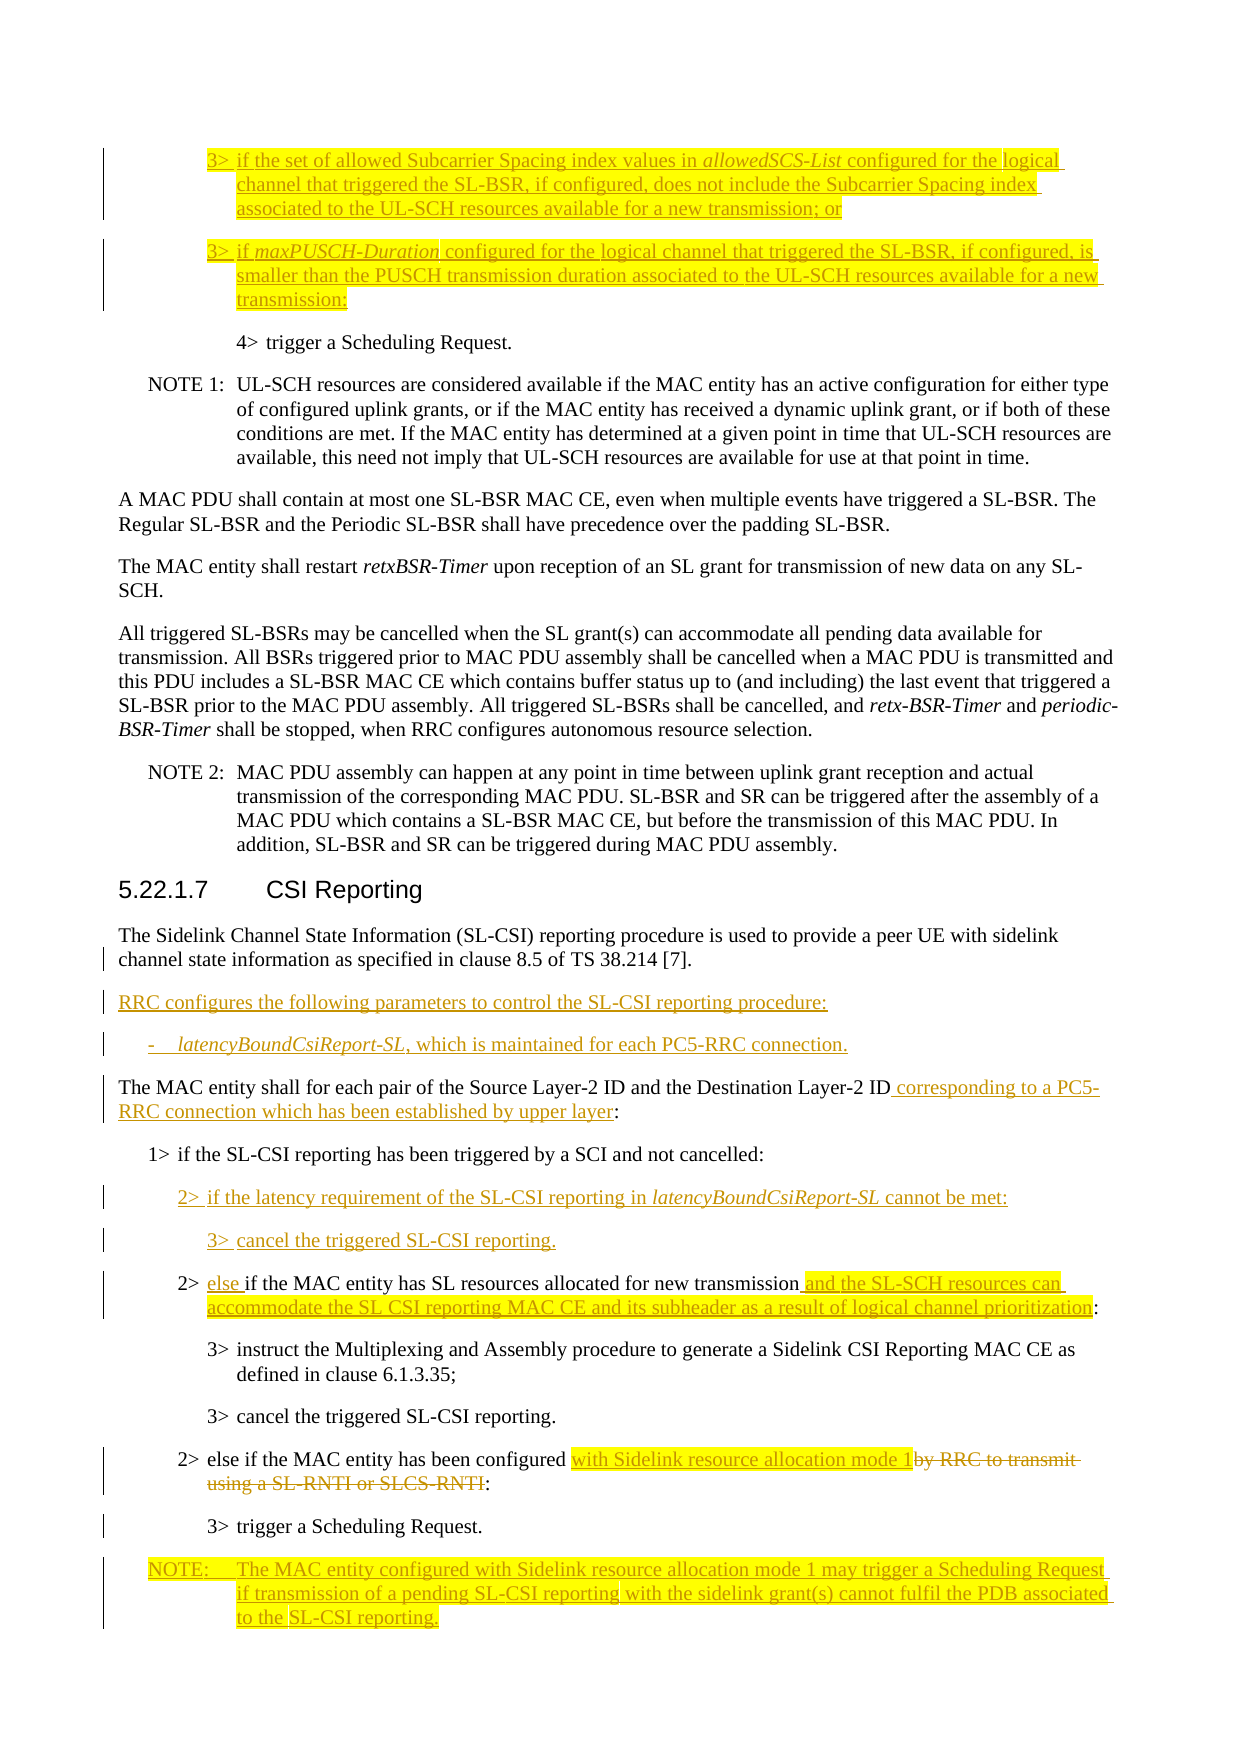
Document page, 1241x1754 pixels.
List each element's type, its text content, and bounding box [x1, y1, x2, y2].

text 3> instruct the Multiplexing and Assembly procedure to generate a Sidelink CSI Reporting MAC CE as defined in clause 6.1.3.35; [207, 1337, 1122, 1386]
text 4> trigger a Scheduling Request. [236, 329, 1122, 354]
text NOTE 1: UL-SCH resources are considered available if the MAC entity has an active configuration for either type of configured uplink grants, or if the MAC entity has received a dynamic uplink grant, or if both of these conditions are met. If the MAC entity has determined at a given point in time that UL-SCH resources are available, this need not imply that UL-SCH resources are available for use at that point in time. [148, 372, 1122, 469]
text 1> if the SL-CSI reporting has been triggered by a SCI and not cancelled: [148, 1142, 1122, 1166]
subtitle 5.22.1.7 CSI Reporting [118, 875, 1122, 904]
text NOTE 2: MAC PDU assembly can happen at any point in time between uplink grant reception and actual transmission of the corresponding MAC PDU. SL-BSR and SR can be triggered after the assembly of a MAC PDU which contains a SL-BSR MAC CE, but before the transmission of this MAC PDU. In addition, SL-BSR and SR can be triggered during MAC PDU assembly. [148, 760, 1122, 856]
text The Sidelink Channel State Information (SL-CSI) reporting procedure is used to provide a peer UE with sidelink channel state information as specified in clause 8.5 of TS 38.214 [7]. [118, 923, 1122, 971]
text 2> else if the MAC entity has been configured : [177, 1447, 1122, 1495]
text 2> if the MAC entity has SL resources allocated for new transmission: [177, 1271, 1122, 1319]
text The MAC entity shall for each pair of the Source Layer-2 ID and the Destination Layer-2 ID: [118, 1075, 1122, 1123]
text A MAC PDU shall contain at most one SL-BSR MAC CE, even when multiple events have triggered a SL-BSR. The Regular SL-BSR and the Periodic SL-BSR shall have precedence over the padding SL-BSR. [118, 487, 1122, 536]
text The MAC entity shall restart retxBSR-Timer upon reception of an SL grant for transmission of new data on any SL-SCH. [118, 554, 1122, 602]
text All triggered SL-BSRs may be cancelled when the SL grant(s) can accommodate all pending data available for transmission. All BSRs triggered prior to MAC PDU assembly shall be cancelled when a MAC PDU is transmitted and this PDU includes a SL-BSR MAC CE which contains buffer status up to (and including) the last event that triggered a SL-BSR prior to the MAC PDU assembly. All triggered SL-BSRs shall be cancelled, and retx-BSR-Timer and periodic-BSR-Timer shall be stopped, when RRC configures autonomous resource selection. [118, 621, 1122, 741]
text 3> trigger a Scheduling Request. [207, 1514, 1122, 1538]
text 3> cancel the triggered SL-CSI reporting. [207, 1404, 1122, 1428]
